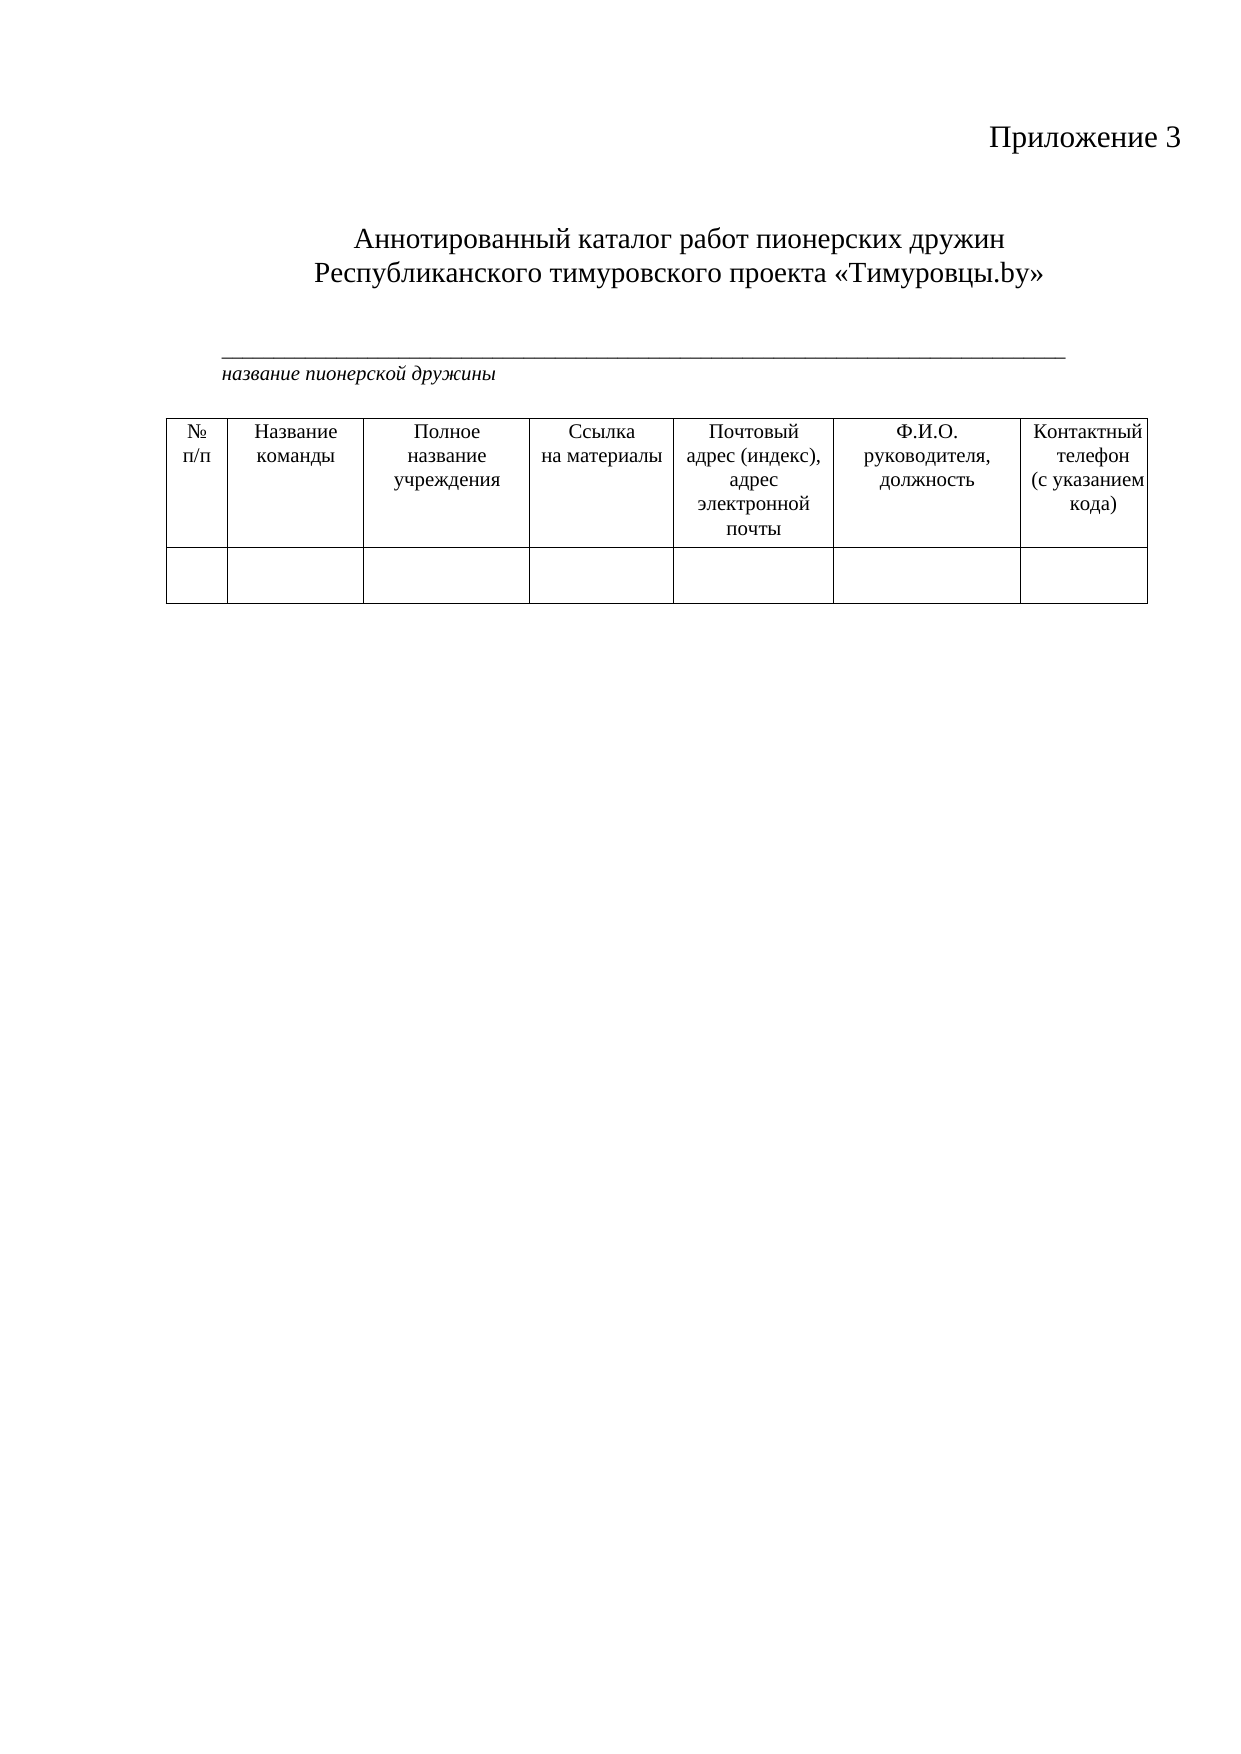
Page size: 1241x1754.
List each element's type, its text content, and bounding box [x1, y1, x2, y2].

table_cell [1021, 548, 1147, 603]
text _________________________________________________________________________________ [177, 336, 1181, 361]
table_header Полное название учреждения [364, 419, 529, 547]
table_cell [167, 548, 227, 603]
table_header Почтовый адрес (индекс), адрес электронной почты [674, 419, 833, 547]
text Аннотированный каталог работ пионерских дружин [177, 221, 1181, 255]
table_header Ссылка на материалы [530, 419, 673, 547]
table_header Название команды [228, 419, 363, 547]
text Республиканского тимуровского проекта «Тимуровцы.by» [177, 255, 1181, 288]
table_header № п/п [167, 419, 227, 547]
text название пионерской дружины [177, 361, 1181, 384]
table_header Контактный телефон (с указанием кода) [1021, 419, 1147, 547]
table_header Ф.И.О. руководителя, должность [834, 419, 1020, 547]
text Приложение 3 [177, 118, 1181, 154]
table_cell [228, 548, 363, 603]
table_cell [834, 548, 1020, 603]
table_cell [364, 548, 529, 603]
table_cell [530, 548, 673, 603]
table_cell [674, 548, 833, 603]
